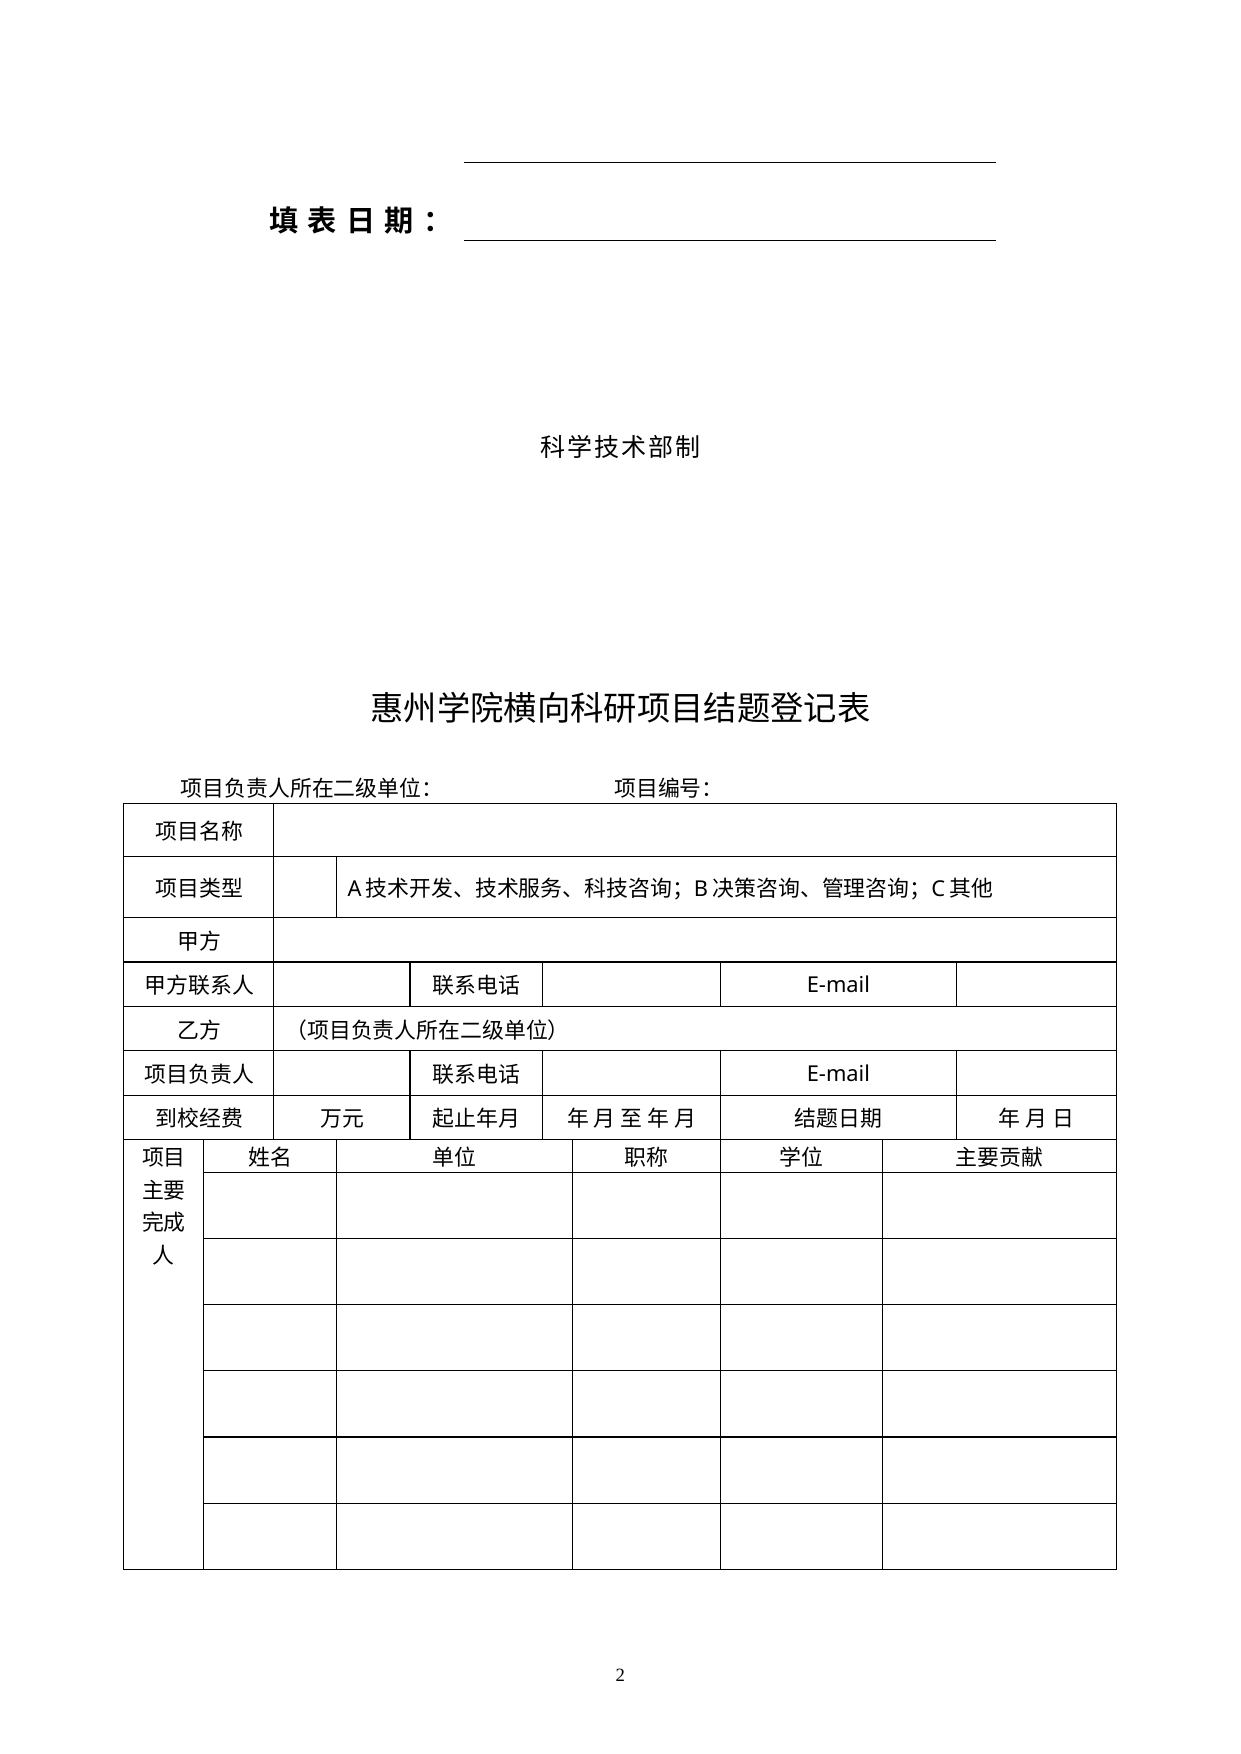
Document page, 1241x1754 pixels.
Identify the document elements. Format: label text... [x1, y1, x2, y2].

table_cell [883, 1438, 1116, 1502]
table_cell [573, 1173, 720, 1238]
table_cell [883, 1305, 1116, 1370]
table_cell 甲方 [124, 918, 273, 961]
table_cell [543, 963, 720, 1006]
table_cell [543, 1051, 720, 1095]
table_cell [337, 1371, 572, 1436]
table_cell 万元 [274, 1096, 409, 1139]
table_cell 甲方联系人 [124, 963, 273, 1006]
table_cell 填表日期： [258, 162, 464, 240]
table_cell [337, 1438, 572, 1502]
table_cell 年 月 至 年 月 [543, 1096, 720, 1139]
table_cell 乙方 [124, 1007, 273, 1050]
table_cell [337, 1305, 572, 1370]
table_cell [204, 1305, 336, 1370]
table_cell 年 月 日 [957, 1096, 1116, 1139]
table_cell [204, 1504, 336, 1568]
table_cell [721, 1173, 882, 1238]
table_cell [721, 1504, 882, 1568]
table_cell [204, 1173, 336, 1238]
table_cell 项目类型 [124, 857, 273, 917]
table_cell [957, 1051, 1116, 1095]
table_cell [204, 1239, 336, 1304]
table_cell 到校经费 [124, 1096, 273, 1139]
table_cell （项目负责人所在二级单位） [274, 1007, 1116, 1050]
table_cell [204, 1438, 336, 1502]
table_cell [957, 963, 1116, 1006]
table_cell [274, 857, 336, 917]
table_cell 主要贡献 [883, 1140, 1116, 1172]
table_cell [573, 1438, 720, 1502]
table_cell [721, 1438, 882, 1502]
table_cell [721, 1371, 882, 1436]
table_cell 结题日期 [721, 1096, 956, 1139]
table_cell 职称 [573, 1140, 720, 1172]
table_cell A技术开发、技术服务、科技咨询；B决策咨询、管理咨询；C其他 [337, 857, 1116, 917]
table_cell [274, 918, 1116, 961]
table_cell 姓名 [204, 1140, 336, 1172]
table_cell [573, 1504, 720, 1568]
table_cell E-mail [721, 963, 956, 1006]
table_cell E-mail [721, 1051, 956, 1095]
table_cell 联系电话 [411, 1051, 542, 1095]
table_cell [883, 1173, 1116, 1238]
table_cell [274, 963, 409, 1006]
table_header 项目名称 [124, 804, 273, 856]
table_cell [573, 1305, 720, 1370]
table_header [274, 804, 1116, 856]
table_cell [204, 1371, 336, 1436]
table_cell [883, 1504, 1116, 1568]
text 项目负责人所在二级单位： 项目编号： [148, 771, 1092, 803]
table_cell 项目主要完成人 [124, 1140, 203, 1568]
table_cell 单位 [337, 1140, 572, 1172]
table_cell [464, 163, 996, 240]
table_cell 学位 [721, 1140, 882, 1172]
table_cell [337, 1239, 572, 1304]
table_cell [721, 1305, 882, 1370]
table_cell [337, 1504, 572, 1568]
table_cell [883, 1239, 1116, 1304]
table_cell [573, 1239, 720, 1304]
table_cell [883, 1371, 1116, 1436]
table_cell 项目负责人 [124, 1051, 273, 1095]
table_cell [721, 1239, 882, 1304]
table_cell [573, 1371, 720, 1436]
table_cell 起止年月 [411, 1096, 542, 1139]
table_cell [274, 1051, 409, 1095]
table_cell [337, 1173, 572, 1238]
table_cell 联系电话 [411, 963, 542, 1006]
text 科学技术部制 [148, 413, 1092, 478]
text 惠州学院横向科研项目结题登记表 [148, 673, 1092, 738]
